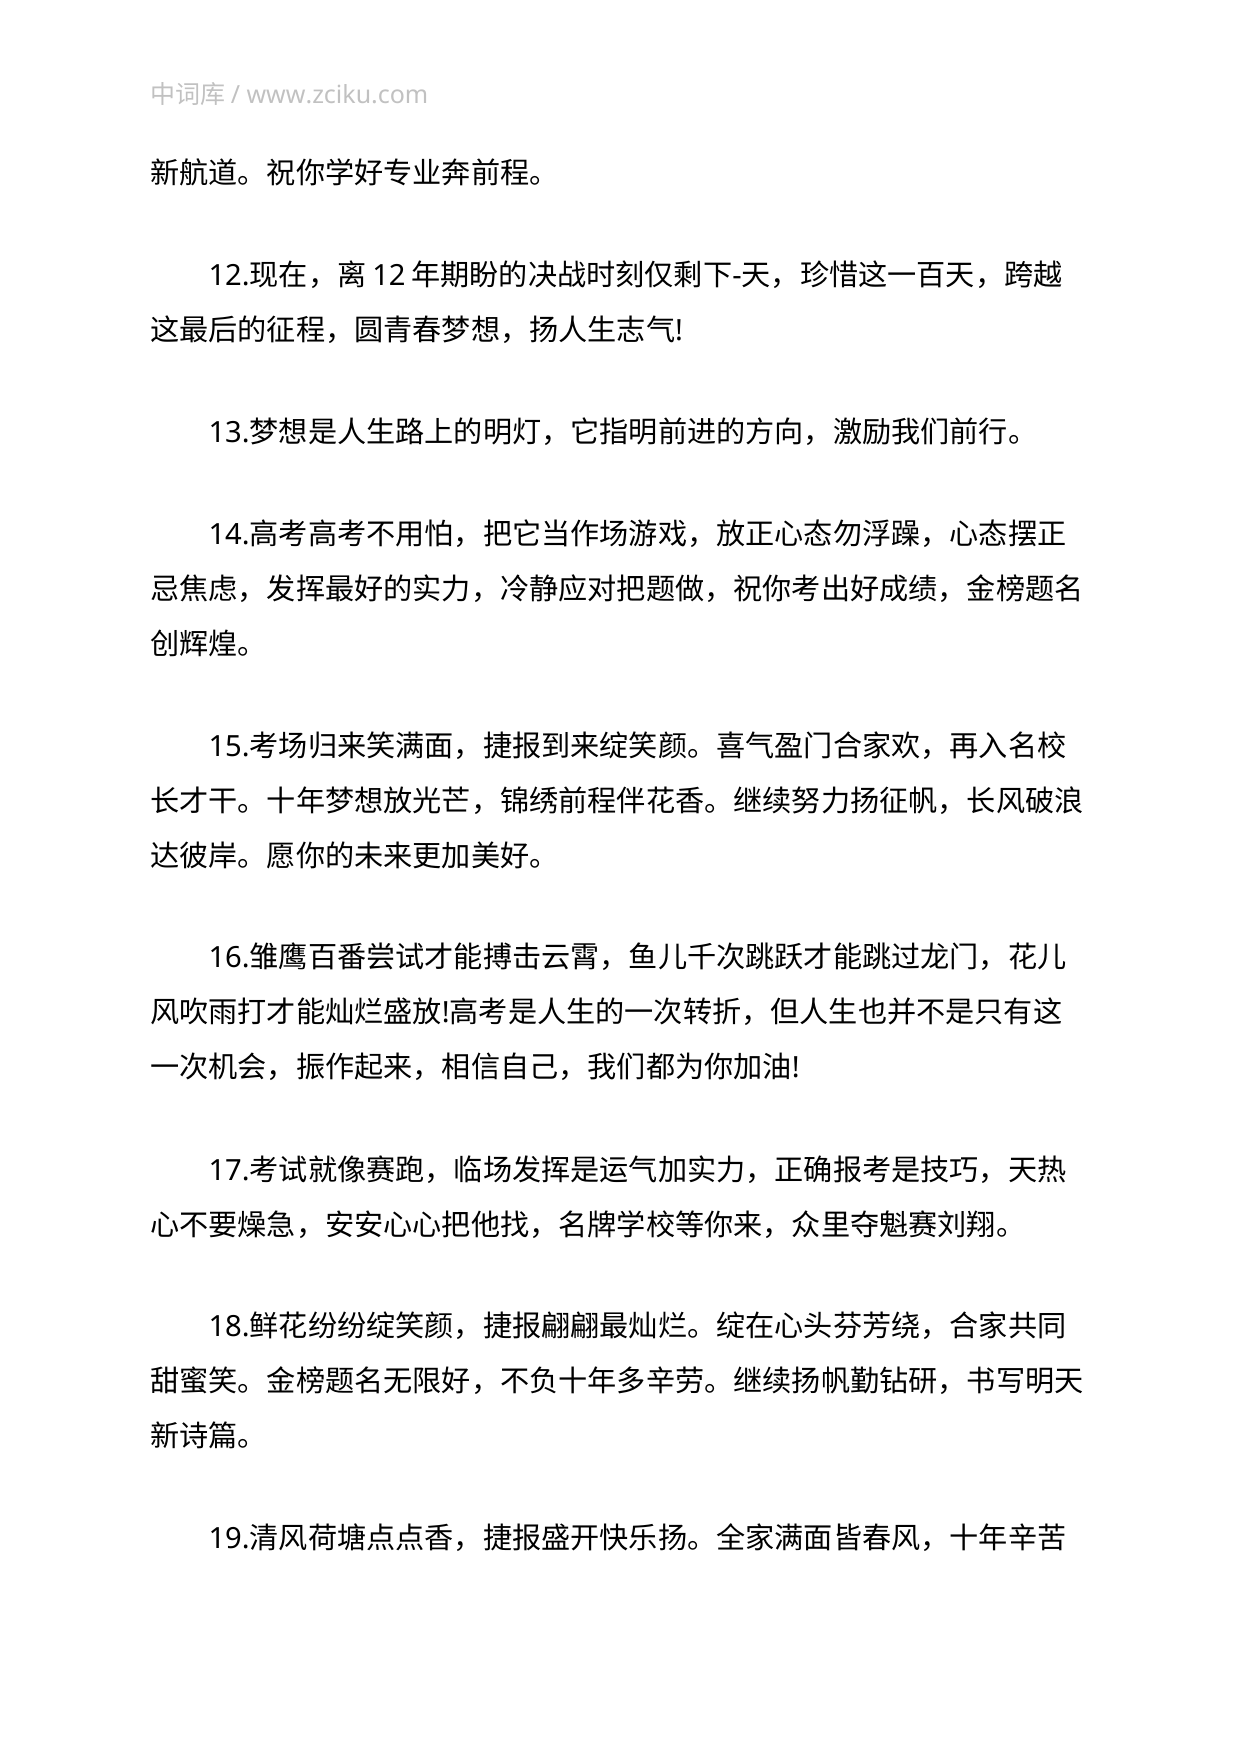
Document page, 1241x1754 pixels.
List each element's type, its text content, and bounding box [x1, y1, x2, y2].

text 18.鲜花纷纷绽笑颜，捷报翩翩最灿烂。绽在心头芬芳绕，合家共同甜蜜笑。金榜题名无限好，不负十年多辛劳。继续扬帆勤钻研，书写明天新诗篇。 [150, 1303, 1090, 1455]
text 16.雏鹰百番尝试才能搏击云霄，鱼儿千次跳跃才能跳过龙门，花儿风吹雨打才能灿烂盛放!高考是人生的一次转折，但人生也并不是只有这一次机会，振作起来，相信自己，我们都为你加油! [150, 934, 1090, 1086]
text 15.考场归来笑满面，捷报到来绽笑颜。喜气盈门合家欢，再入名校长才干。十年梦想放光芒，锦绣前程伴花香。继续努力扬征帆，长风破浪达彼岸。愿你的未来更加美好。 [150, 722, 1090, 874]
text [150, 150, 1090, 192]
text 14.高考高考不用怕，把它当作场游戏，放正心态勿浮躁，心态摆正忌焦虑，发挥最好的实力，冷静应对把题做，祝你考出好成绩，金榜题名创辉煌。 [150, 511, 1090, 663]
text 17.考试就像赛跑，临场发挥是运气加实力，正确报考是技巧，天热心不要燥急，安安心心把他找，名牌学校等你来，众里夺魁赛刘翔。 [150, 1146, 1090, 1243]
text 12.现在，离12年期盼的决战时刻仅剩下-天，珍惜这一百天，跨越这最后的征程，圆青春梦想，扬人生志气! [150, 252, 1090, 349]
text 13.梦想是人生路上的明灯，它指明前进的方向，激励我们前行。 [150, 409, 1090, 451]
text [150, 1514, 1090, 1557]
